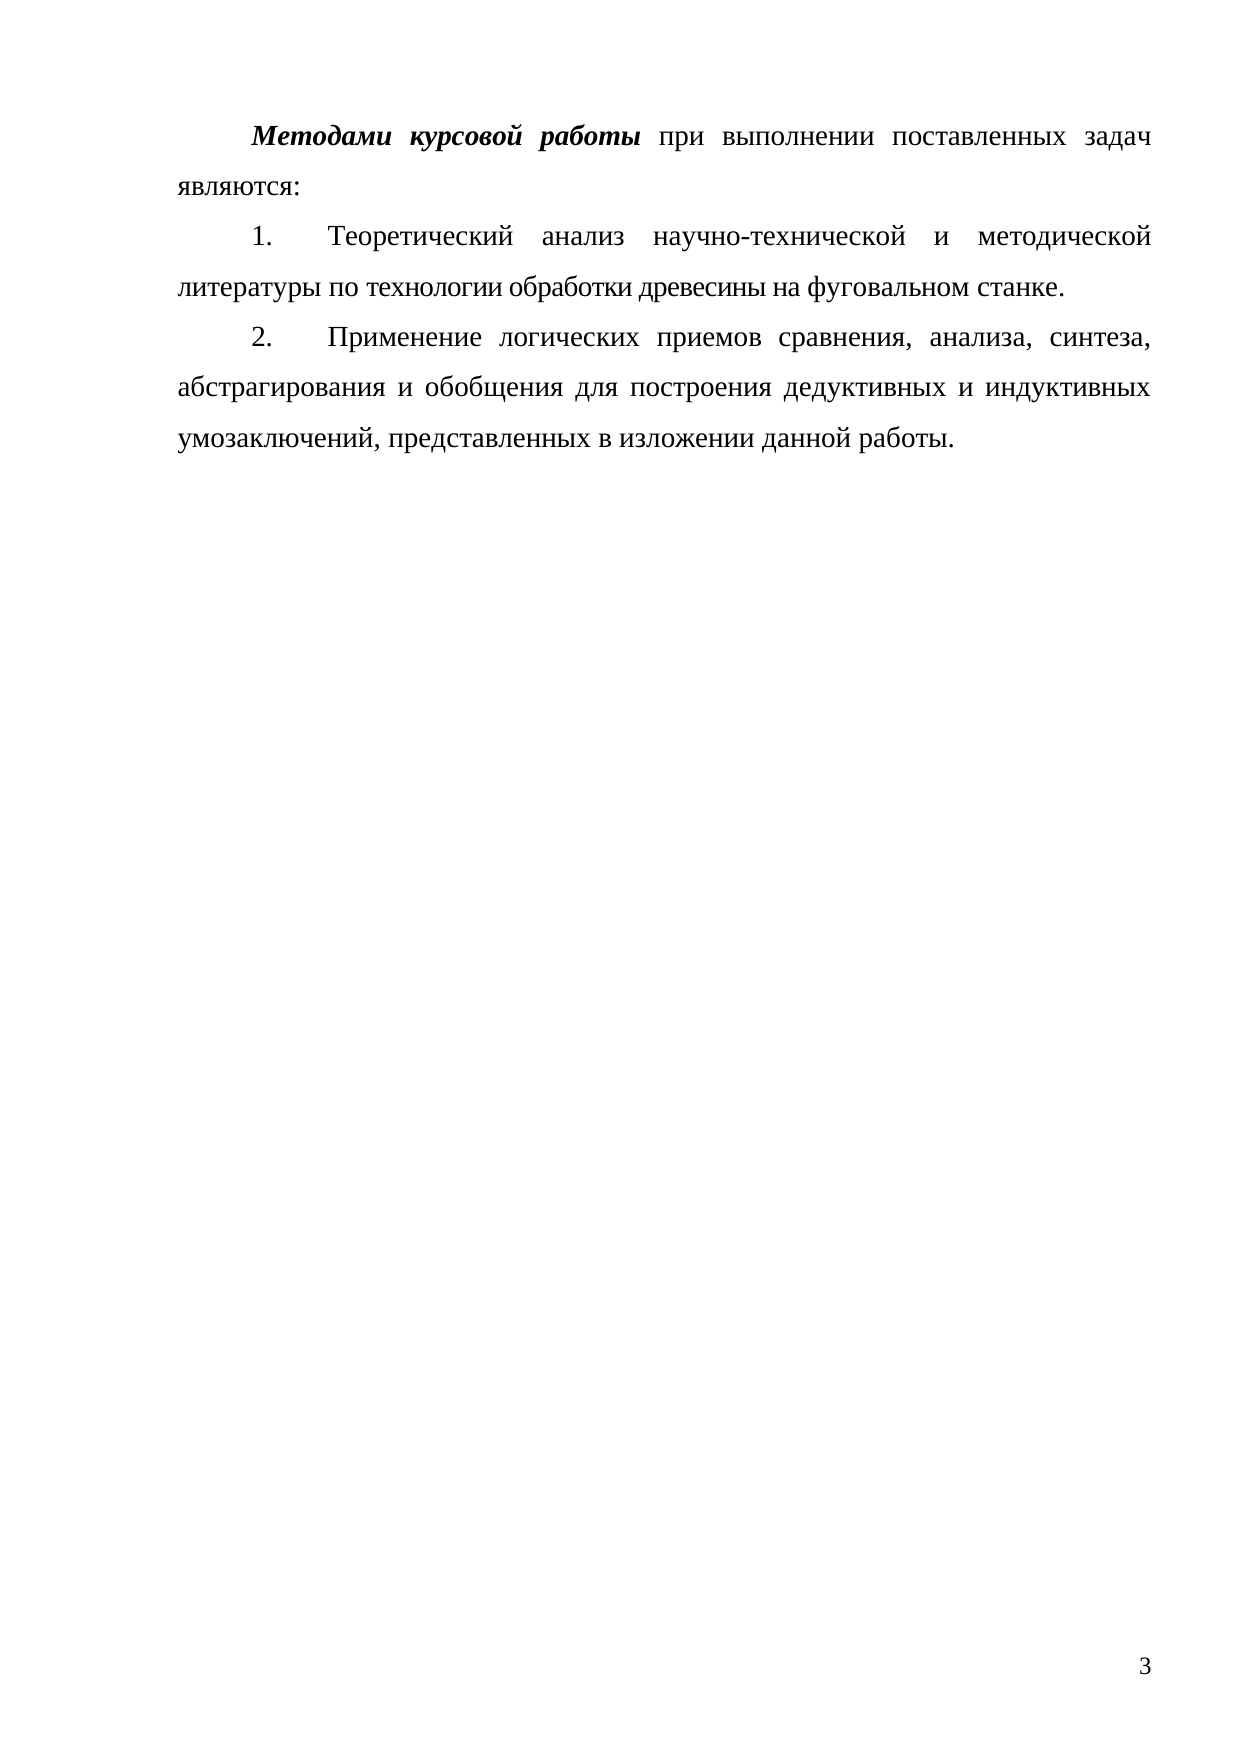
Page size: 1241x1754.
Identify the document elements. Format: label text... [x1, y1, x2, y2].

list Применение логических приемов сравнения, анализа, синтеза, абстрагирования и обобщения для построения дедуктивных и индуктивных умозаключений, представленных в изложении данной работы. [177, 319, 1152, 453]
text Методами курсовой работы при выполнении поставленных задач являются: [177, 118, 1152, 202]
list Теоретический анализ научно-технической и методической литературы по технологии обработки древесины на фуговальном станке. [177, 219, 1152, 303]
